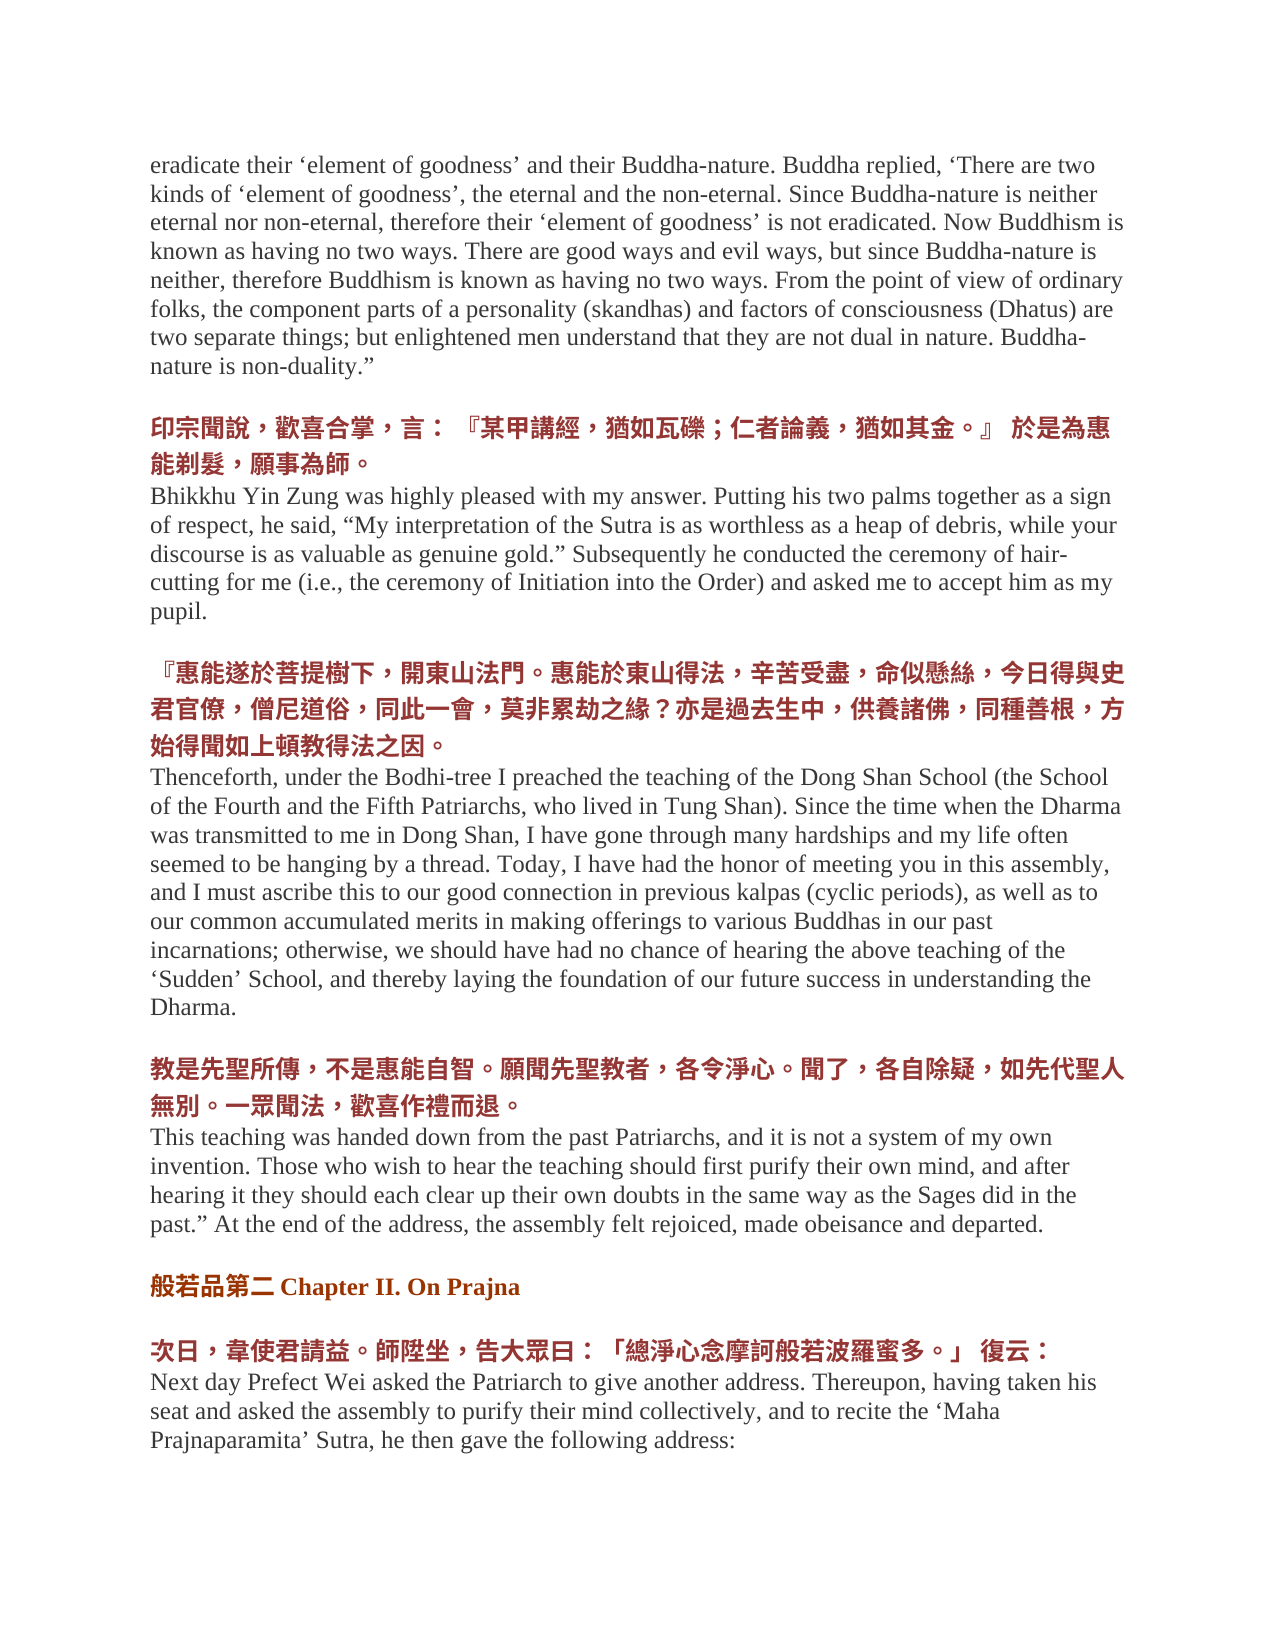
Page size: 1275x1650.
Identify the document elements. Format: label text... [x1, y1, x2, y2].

text Next day Prefect Wei asked the Patriarch to give another address. Thereupon, having taken his seat and asked the assembly to purify their mind collectively, and to recite the ‘Maha Prajnaparamita’ Sutra, he then gave the following address: [150, 1367, 1125, 1454]
text 印宗聞說，歡喜合掌，言： 『某甲講經，猶如瓦礫；仁者論義，猶如其金。』 於是為惠能剃髮，願事為師。 Bhikkhu Yin Zung was highly pleased with my answer. Putting his two palms together as a sign of respect, he said, “My interpretation of the Sutra is as worthless as a heap of debris, while your discourse is as valuable as genuine gold.” Subsequently he conducted the ceremony of hair-cutting for me (i.e., the ceremony of Initiation into the Order) and asked me to accept him as my pupil. [150, 409, 1125, 625]
text 『惠能遂於菩提樹下，開東山法門。惠能於東山得法，辛苦受盡，命似懸絲，今日得與史君官僚，僧尼道俗，同此一會，莫非累劫之緣？亦是過去生中，供養諸佛，同種善根，方始得聞如上頓教得法之因。 Thenceforth, under the Bodhi-tree I preached the teaching of the Dong Shan School (the School of the Fourth and the Fifth Patriarchs, who lived in Tung Shan). Since the time when the Dharma was transmitted to me in Dong Shan, I have gone through many hardships and my life often seemed to be hanging by a thread. Today, I have had the honor of meeting you in this assembly, and I must ascribe this to our good connection in previous kalpas (cyclic periods), as well as to our common accumulated merits in making offerings to various Buddhas in our past incarnations; otherwise, we should have had no chance of hearing the above teaching of the ‘Sudden’ School, and thereby laying the foundation of our future success in understanding the Dharma. [150, 654, 1125, 1021]
text 次日，韋使君請益。師陞坐，告大眾曰：「總淨心念摩訶般若波羅蜜多。」 復云： [150, 1331, 1125, 1367]
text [150, 150, 1125, 380]
text 教是先聖所傳，不是惠能自智。願聞先聖教者，各令淨心。聞了，各自除疑，如先代聖人無別。一眾聞法，歡喜作禮而退。 This teaching was handed down from the past Patriarchs, and it is not a system of my own invention. Those who wish to hear the teaching should first purify their own mind, and after hearing it they should each clear up their own doubts in the same way as the Sages did in the past.” At the end of the address, the assembly felt rejoiced, made obeisance and departed. [150, 1050, 1125, 1237]
text 般若品第二Chapter II. On Prajna [150, 1266, 1125, 1302]
